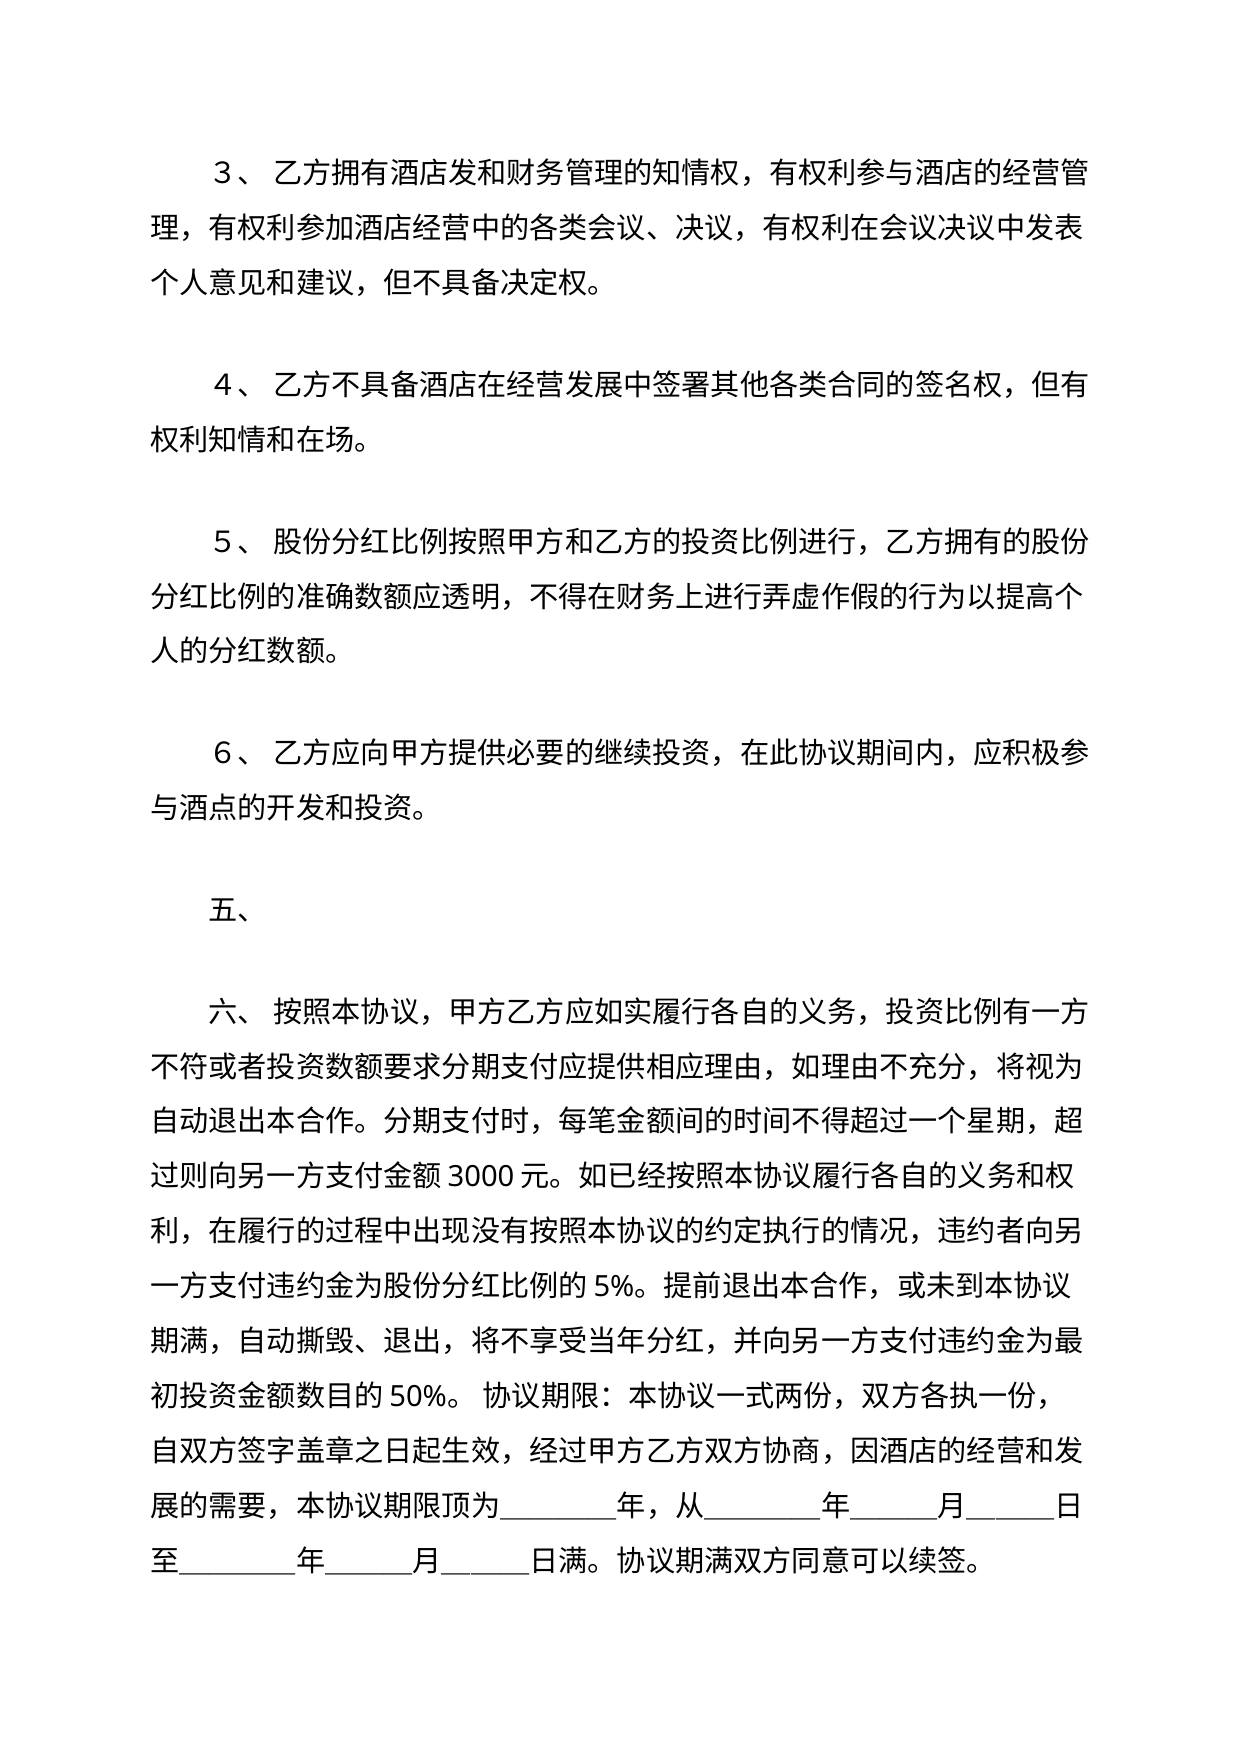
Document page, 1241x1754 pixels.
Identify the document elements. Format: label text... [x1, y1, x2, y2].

text 五、 [150, 886, 1090, 929]
text ３、 乙方拥有酒店发和财务管理的知情权，有权利参与酒店的经营管理，有权利参加酒店经营中的各类会议、决议，有权利在会议决议中发表个人意见和建议，但不具备决定权。 [150, 150, 1090, 302]
text 六、 按照本协议，甲方乙方应如实履行各自的义务，投资比例有一方不符或者投资数额要求分期支付应提供相应理由，如理由不充分，将视为自动退出本合作。分期支付时，每笔金额间的时间不得超过一个星期，超过则向另一方支付金额3000元。如已经按照本协议履行各自的义务和权利，在履行的过程中出现没有按照本协议的约定执行的情况，违约者向另一方支付违约金为股份分红比例的5%。提前退出本合作，或未到本协议期满，自动撕毁、退出，将不享受当年分红，并向另一方支付违约金为最初投资金额数目的50%。 协议期限：本协议一式两份，双方各执一份，自双方签字盖章之日起生效，经过甲方乙方双方协商，因酒店的经营和发展的需要，本协议期限顶为＿＿＿＿年，从＿＿＿＿年＿＿＿月＿＿＿日至＿＿＿＿年＿＿＿月＿＿＿日满。协议期满双方同意可以续签。 [150, 988, 1090, 1580]
text ６、 乙方应向甲方提供必要的继续投资，在此协议期间内，应积极参与酒点的开发和投资。 [150, 730, 1090, 827]
text ４、 乙方不具备酒店在经营发展中签署其他各类合同的签名权，但有权利知情和在场。 [150, 362, 1090, 459]
text ５、 股份分红比例按照甲方和乙方的投资比例进行，乙方拥有的股份分红比例的准确数额应透明，不得在财务上进行弄虚作假的行为以提高个人的分红数额。 [150, 518, 1090, 670]
